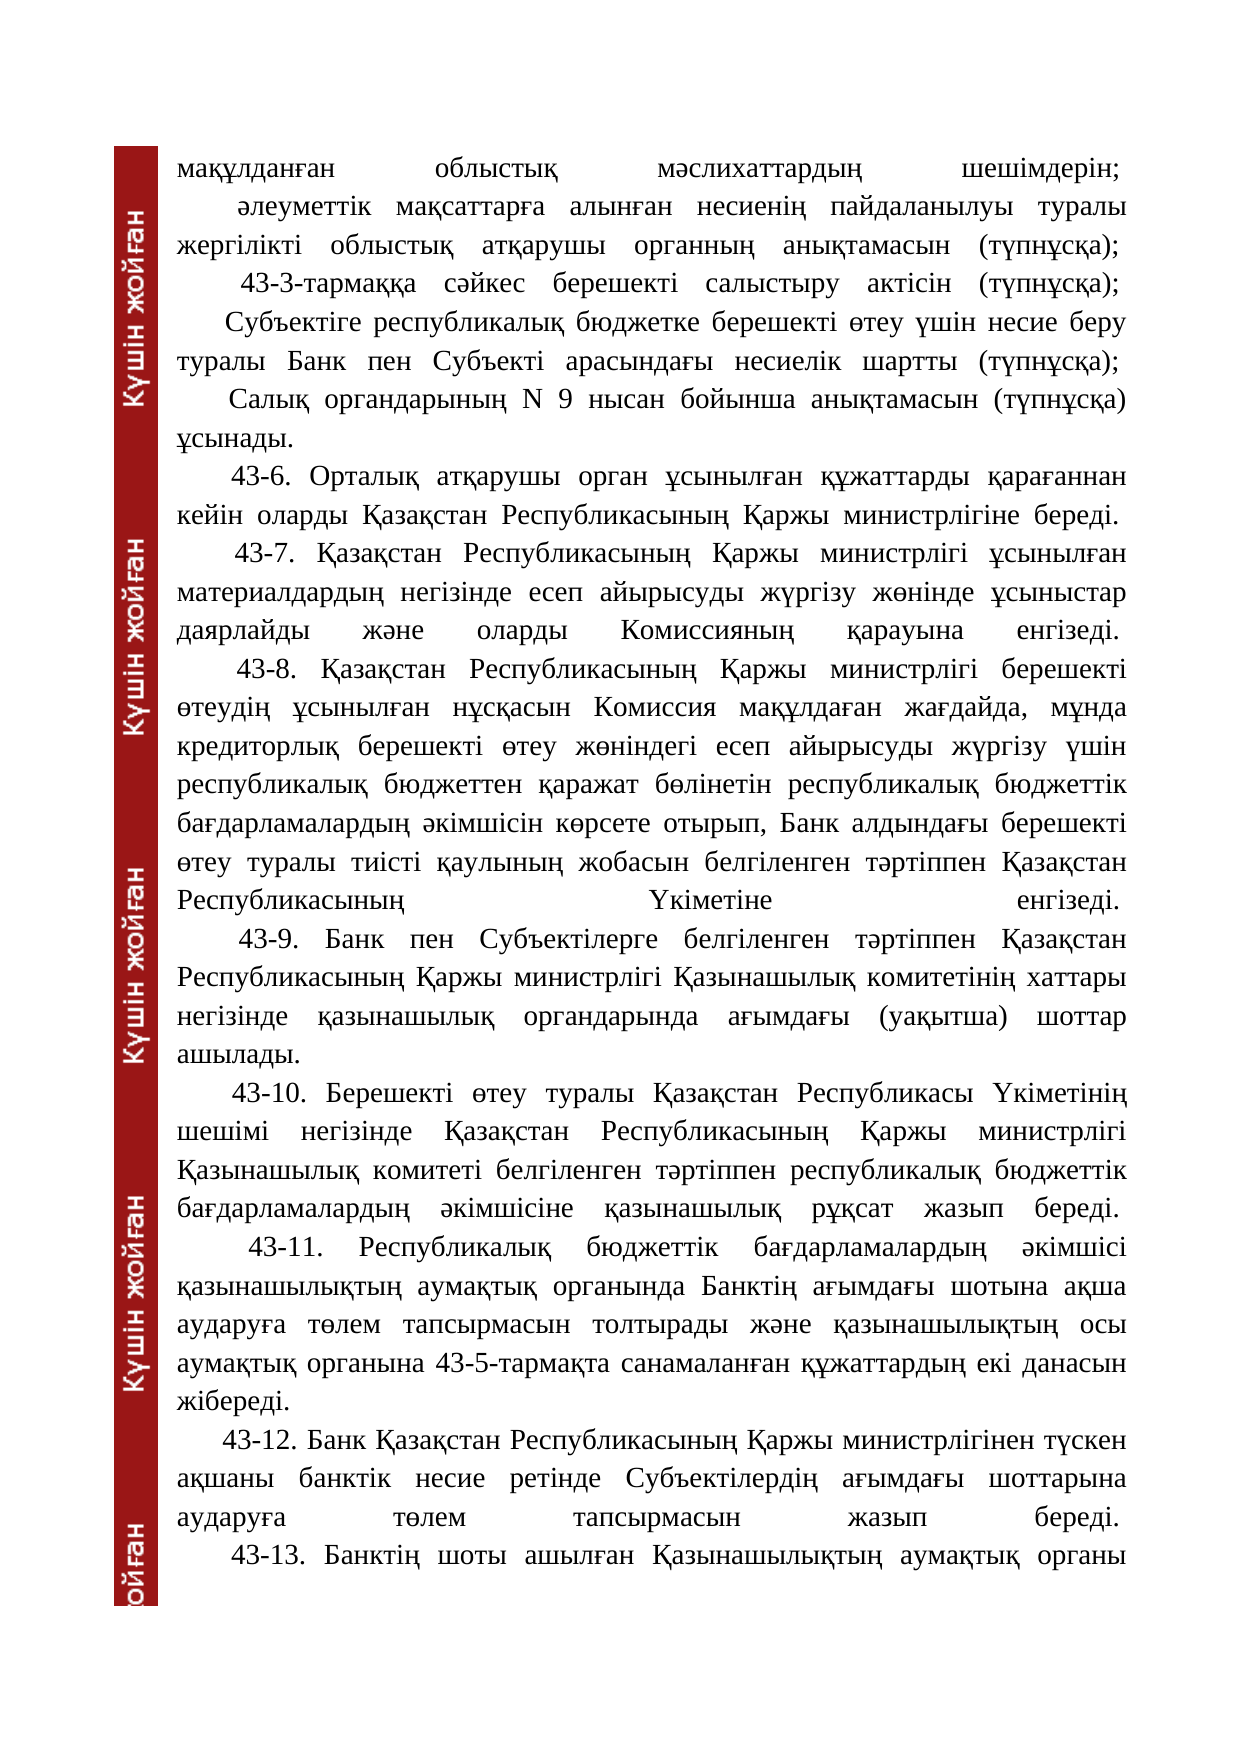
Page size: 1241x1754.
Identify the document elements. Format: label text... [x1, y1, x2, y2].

picture [114, 1571, 158, 1606]
picture [114, 146, 158, 150]
